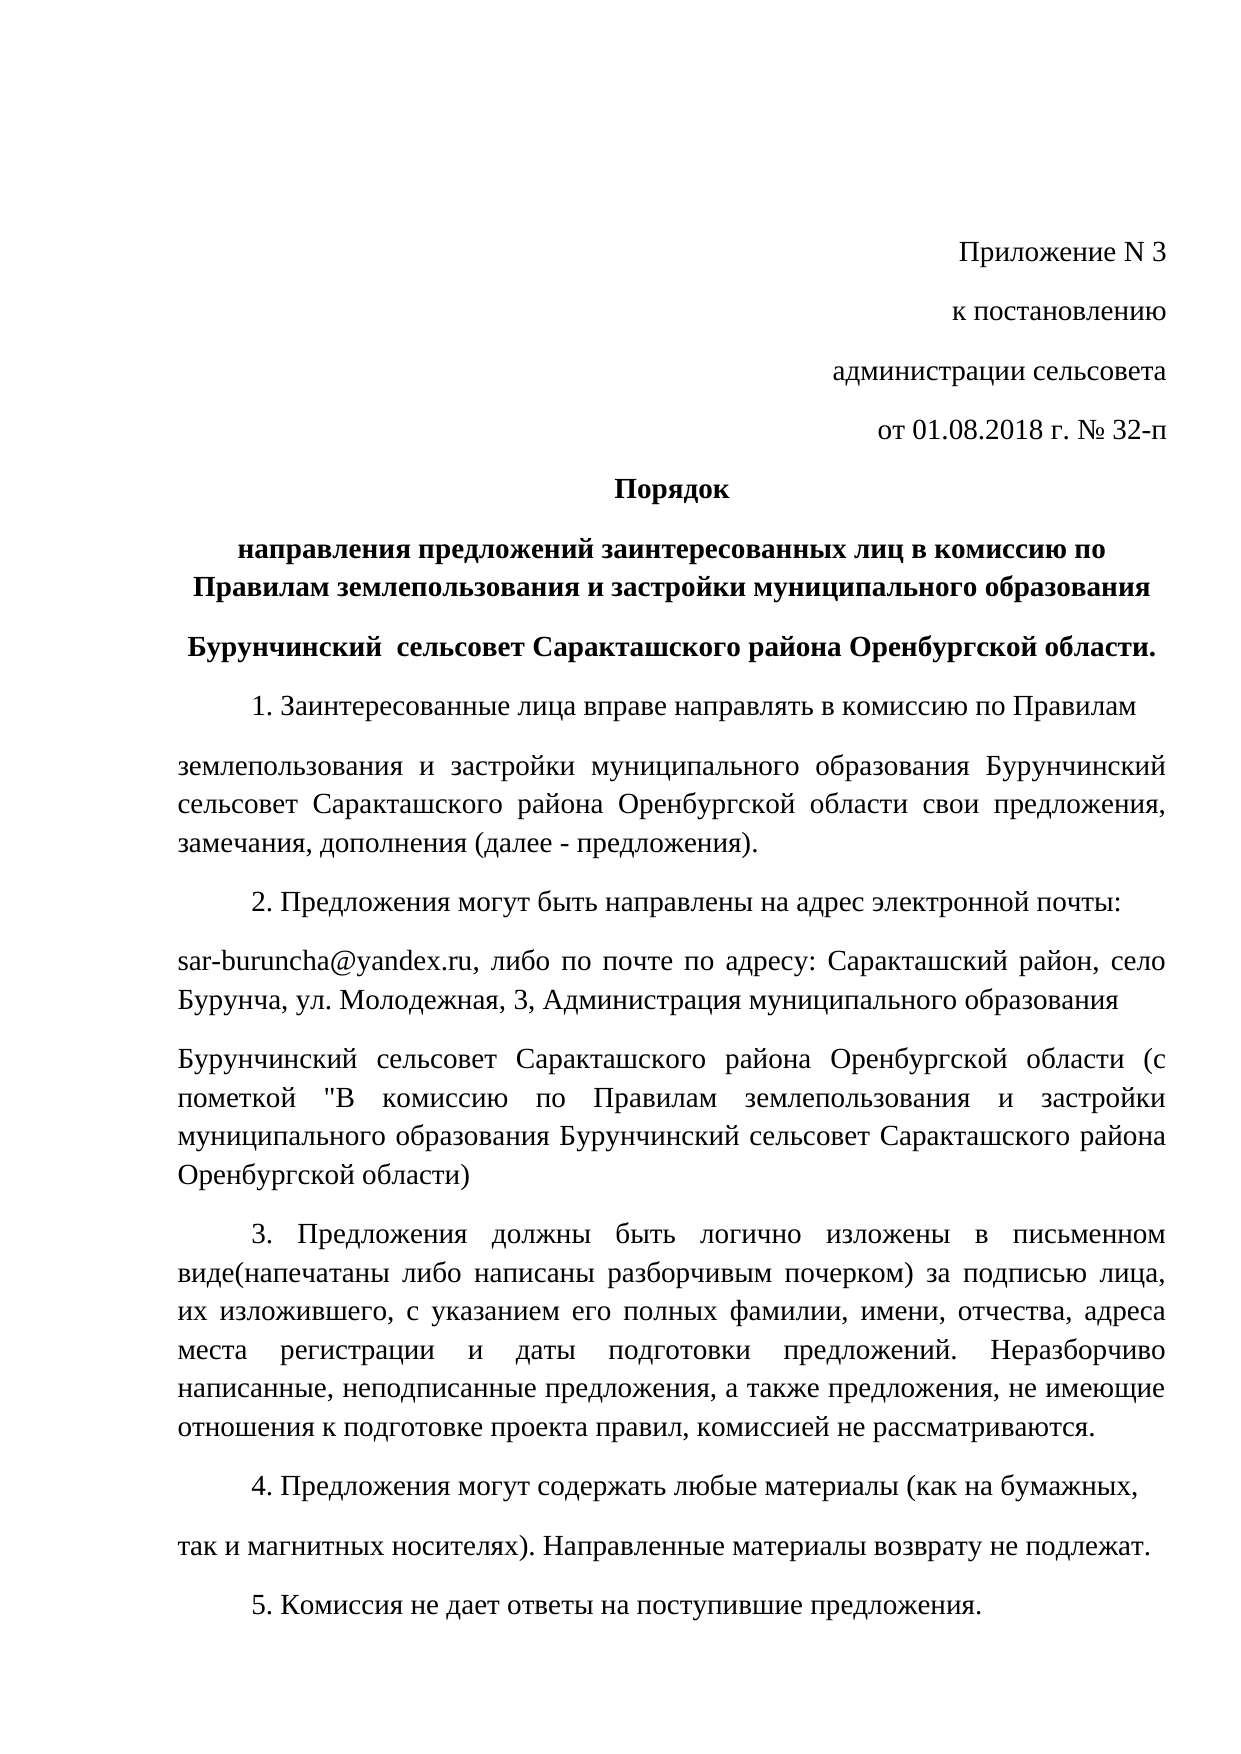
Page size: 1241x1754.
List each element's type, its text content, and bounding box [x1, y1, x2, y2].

text 2. Предложения могут быть направлены на адрес электронной почты: [177, 884, 1167, 918]
text Бурунчинский сельсовет Саракташского района Оренбургской области (с пометкой "В комиссию по Правилам землепользования и застройки муниципального образования Бурунчинский сельсовет Саракташского района Оренбургской области) [177, 1041, 1167, 1191]
text Бурунчинский сельсовет Саракташского района Оренбургской области. [177, 629, 1167, 662]
text 4. Предложения могут содержать любые материалы (как на бумажных, [177, 1468, 1167, 1502]
text землепользования и застройки муниципального образования Бурунчинский сельсовет Саракташского района Оренбургской области свои предложения, замечания, дополнения (далее - предложения). [177, 748, 1167, 858]
text 5. Комиссия не дает ответы на поступившие предложения. [177, 1587, 1167, 1621]
text администрации сельсовета [177, 353, 1167, 386]
text Порядок [177, 472, 1167, 505]
text sar-buruncha@yandex.ru, либо по почте по адресу: Саракташский район, село Бурунча, ул. Молодежная, 3, Администрация муниципального образования [177, 943, 1167, 1016]
text направления предложений заинтересованных лиц в комиссию по Правилам землепользования и застройки муниципального образования [177, 531, 1167, 603]
text к постановлению [177, 293, 1167, 327]
text Приложение N 3 [177, 234, 1167, 268]
text от 01.08.2018 г. № 32-п [177, 412, 1167, 446]
text 3. Предложения должны быть логично изложены в письменном виде(напечатаны либо написаны разборчивым почерком) за подписью лица, их изложившего, с указанием его полных фамилии, имени, отчества, адреса места регистрации и даты подготовки предложений. Неразборчиво написанные, неподписанные предложения, а также предложения, не имеющие отношения к подготовке проекта правил, комиссией не рассматриваются. [177, 1216, 1167, 1443]
text 1. Заинтересованные лица вправе направлять в комиссию по Правилам [177, 688, 1167, 722]
text так и магнитных носителях). Направленные материалы возврату не подлежат. [177, 1528, 1167, 1561]
